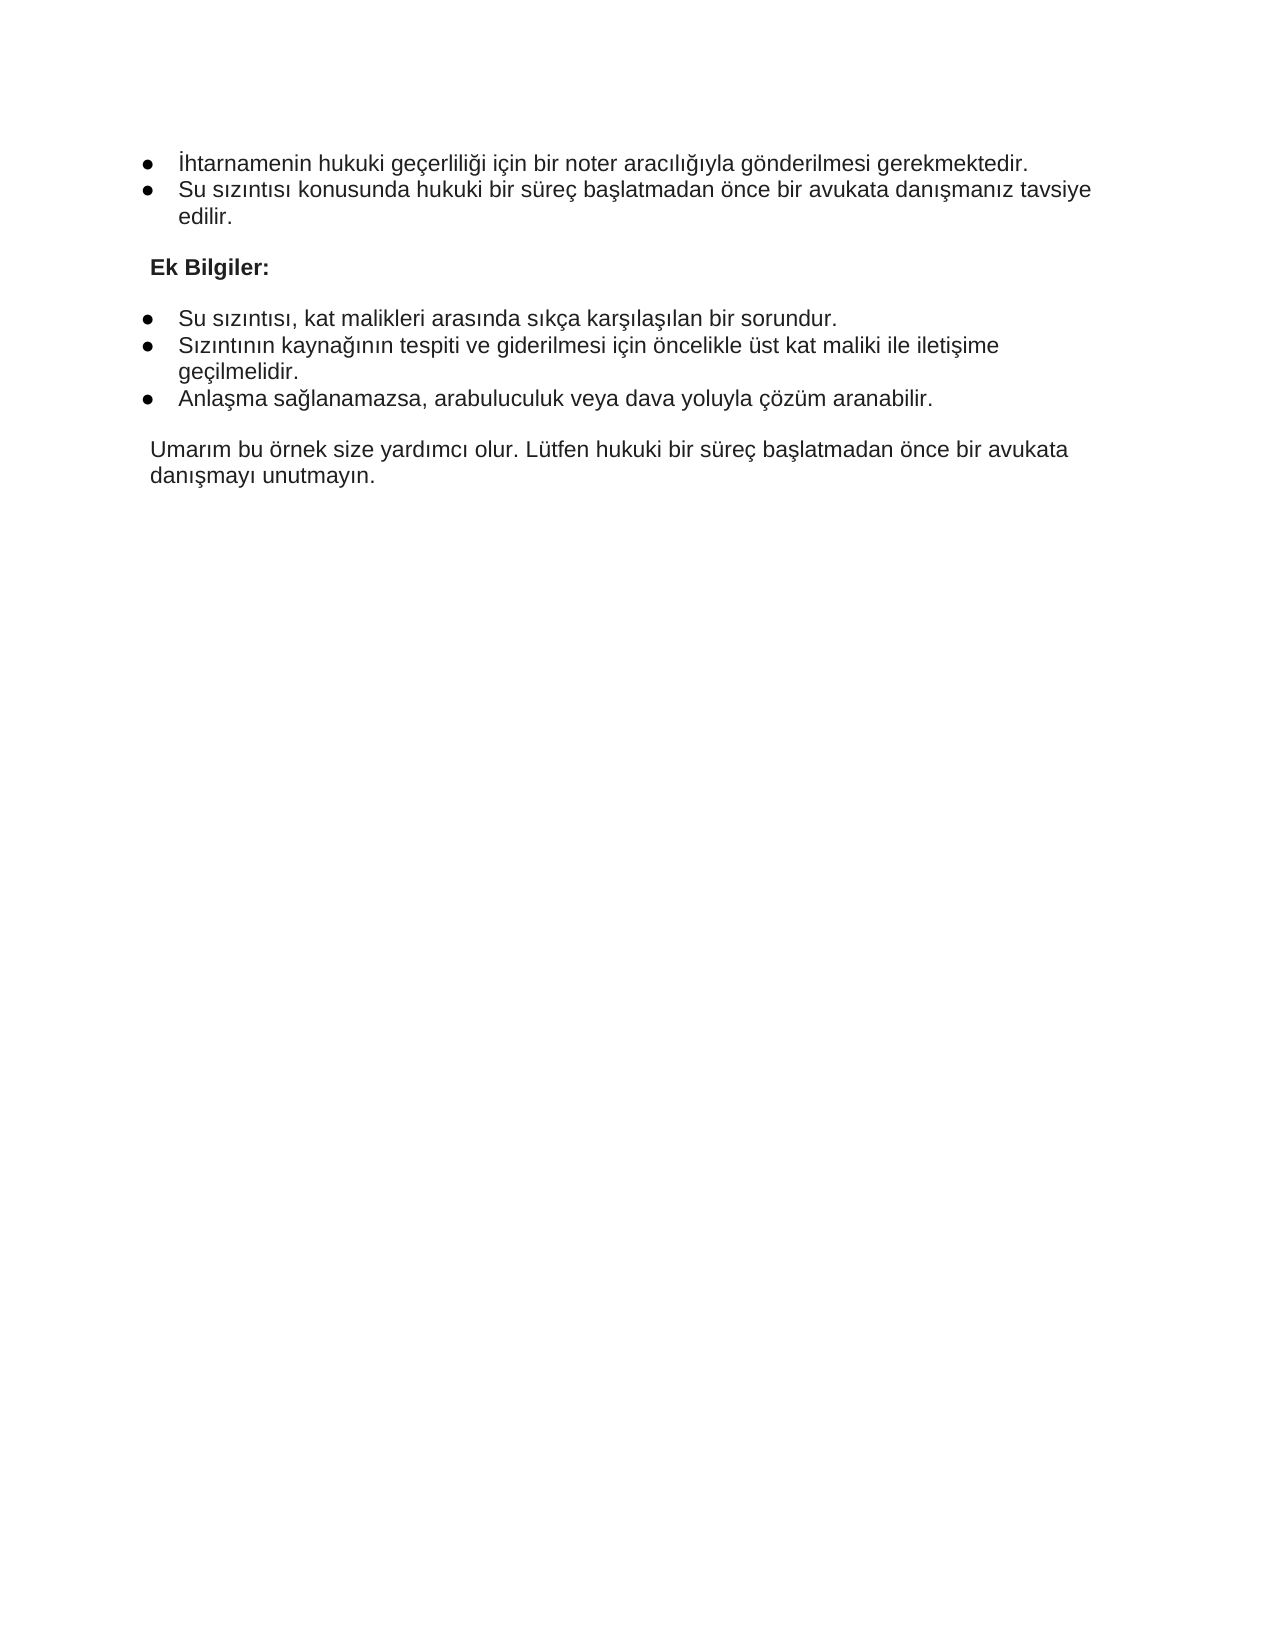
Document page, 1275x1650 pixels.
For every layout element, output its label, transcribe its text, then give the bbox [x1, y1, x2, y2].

text Ek Bilgiler: [150, 254, 1125, 280]
list Su sızıntısı konusunda hukuki bir süreç başlatmadan önce bir avukata danışmanız tavsiye edilir. [141, 176, 1125, 229]
list İhtarnamenin hukuki geçerliliği için bir noter aracılığıyla gönderilmesi gerekmektedir. [141, 150, 1125, 176]
list Sızıntının kaynağının tespiti ve giderilmesi için öncelikle üst kat maliki ile iletişime geçilmelidir. [141, 332, 1125, 384]
list Anlaşma sağlanamazsa, arabuluculuk veya dava yoluyla çözüm aranabilir. [141, 384, 1125, 411]
text Umarım bu örnek size yardımcı olur. Lütfen hukuki bir süreç başlatmadan önce bir avukata danışmayı unutmayın. [150, 436, 1125, 488]
list Su sızıntısı, kat malikleri arasında sıkça karşılaşılan bir sorundur. [141, 305, 1125, 332]
